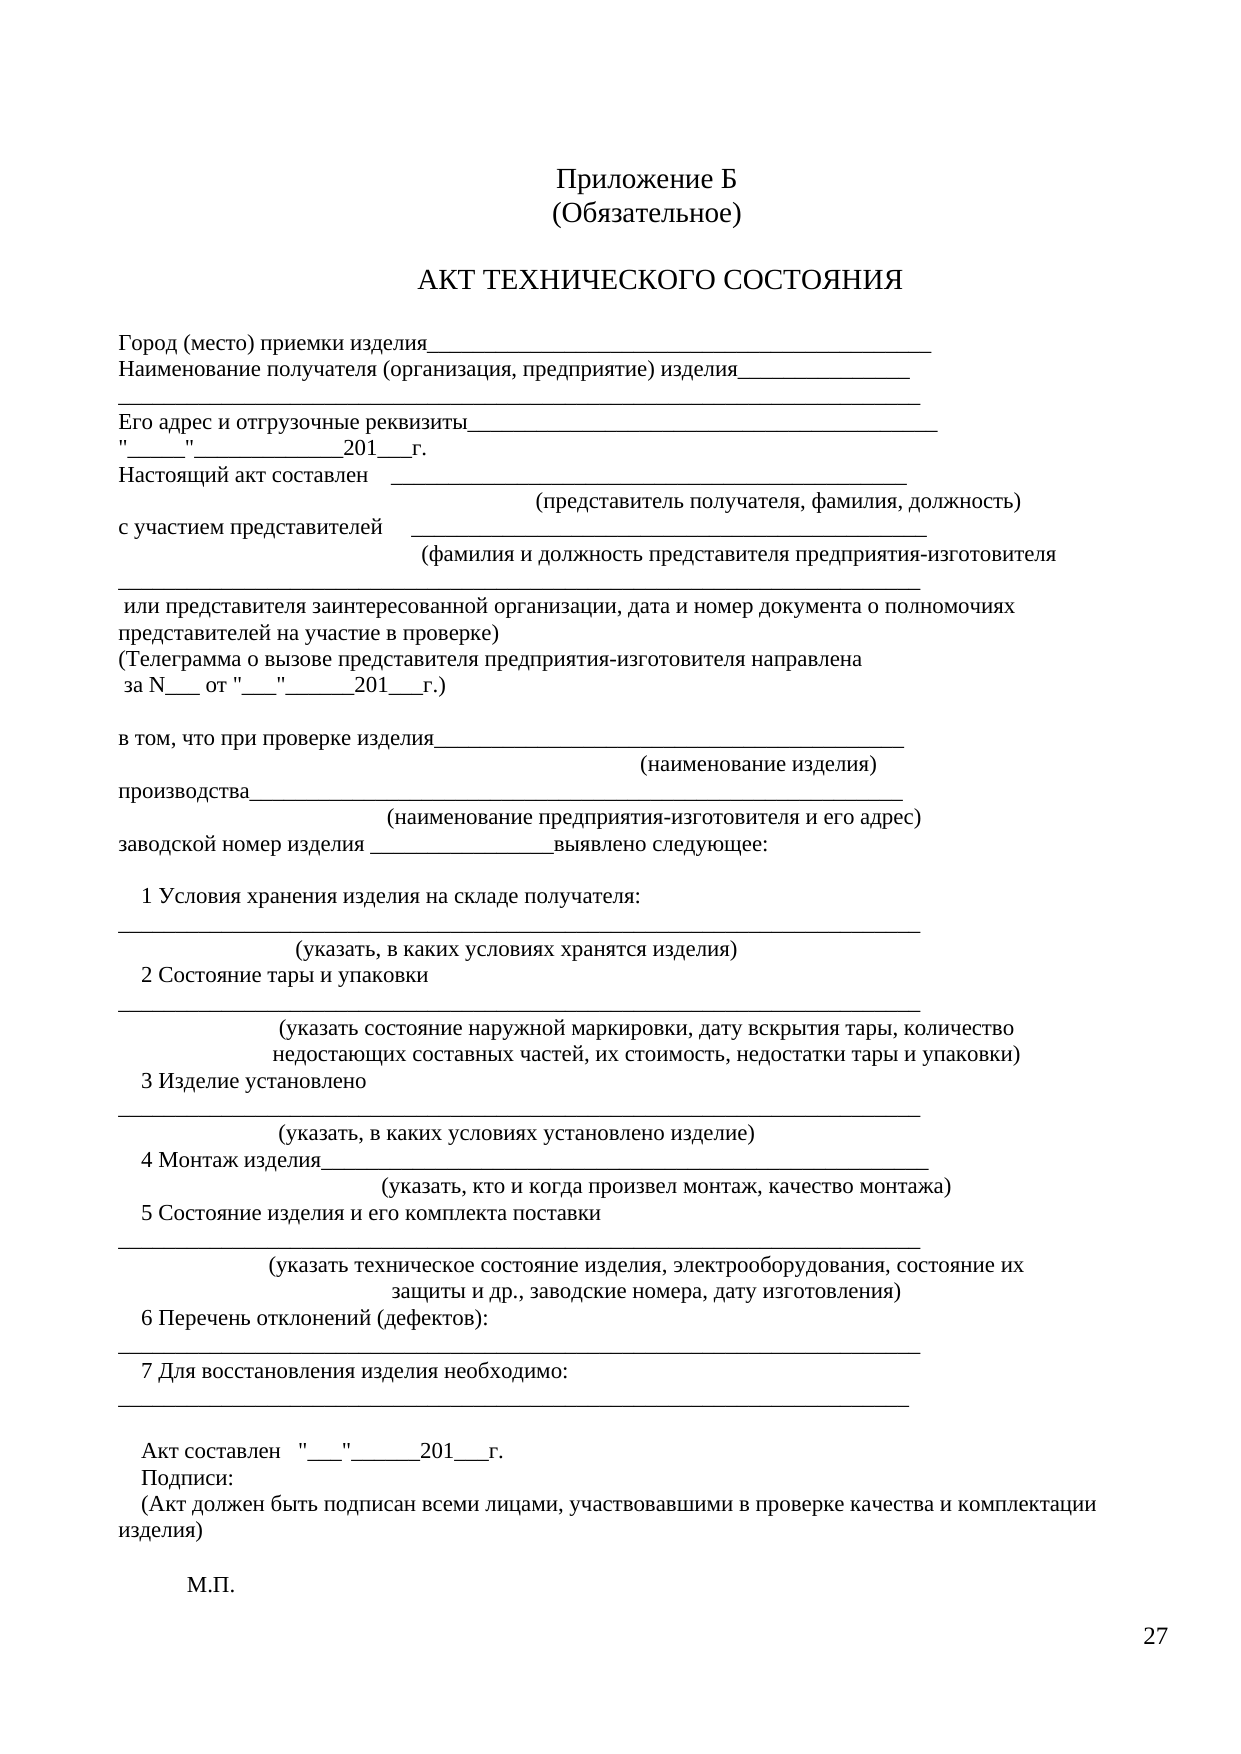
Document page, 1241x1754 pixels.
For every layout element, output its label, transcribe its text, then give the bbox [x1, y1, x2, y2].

text производства_________________________________________________________ [118, 777, 1175, 803]
text Настоящий акт составлен _____________________________________________ [118, 461, 1175, 487]
text (указать состояние наружной маркировки, дату вскрытия тары, количество [118, 1014, 1175, 1040]
text ______________________________________________________________________ [118, 1330, 1175, 1357]
text с участием представителей _____________________________________________ [118, 513, 1175, 540]
text (указать, в каких условиях хранятся изделия) [118, 935, 1175, 961]
text Подписи: [118, 1464, 1175, 1490]
text (наименование изделия) [118, 751, 1175, 777]
text Приложение Б [118, 161, 1175, 195]
text (указать, в каких условиях установлено изделие) [118, 1119, 1175, 1146]
text 2 Состояние тары и упаковки [118, 961, 1175, 988]
text (Обязательное) [118, 195, 1175, 228]
text АКТ ТЕХНИЧЕСКОГО СОСТОЯНИЯ [118, 262, 1175, 295]
text 7 Для восстановления изделия необходимо: [118, 1357, 1175, 1383]
text заводской номер изделия ________________выявлено следующее: [118, 829, 1175, 856]
text (фамилия и должность представителя предприятия-изготовителя ______________________________________________________________________ [118, 540, 1175, 592]
text или представителя заинтересованной организации, дата и номер документа о полномочиях представителей на участие в проверке) [118, 592, 1175, 645]
text Его адрес и отгрузочные реквизиты_________________________________________ [118, 408, 1175, 434]
text защиты и др., заводские номера, дату изготовления) [118, 1278, 1175, 1304]
text Акт составлен "___"______201___г. [118, 1437, 1175, 1464]
text ______________________________________________________________________ [118, 1093, 1175, 1119]
text за N___ от "___"______201___г.) [118, 671, 1175, 698]
text _____________________________________________________________________ [118, 1383, 1175, 1409]
text Город (место) приемки изделия____________________________________________ [118, 329, 1175, 355]
text (указать, кто и когда произвел монтаж, качество монтажа) [118, 1172, 1175, 1198]
text "_____"_____________201___г. [118, 434, 1175, 461]
text Наименование получателя (организация, предприятие) изделия_______________ [118, 355, 1175, 382]
text 5 Состояние изделия и его комплекта поставки ______________________________________________________________________ [118, 1198, 1175, 1251]
text (представитель получателя, фамилия, должность) [118, 487, 1175, 513]
text ______________________________________________________________________ [118, 382, 1175, 408]
text 1 Условия хранения изделия на складе получателя: [118, 882, 1175, 909]
text (указать техническое состояние изделия, электрооборудования, состояние их [118, 1251, 1175, 1278]
text (наименование предприятия-изготовителя и его адрес) [118, 803, 1175, 829]
text в том, что при проверке изделия_________________________________________ [118, 724, 1175, 751]
text (Акт должен быть подписан всеми лицами, участвовавшими в проверке качества и комплектации изделия) [118, 1490, 1175, 1543]
text ______________________________________________________________________ [118, 988, 1175, 1014]
text М.П. [118, 1571, 1175, 1597]
text 4 Монтаж изделия_____________________________________________________ [118, 1146, 1175, 1172]
text 3 Изделие установлено [118, 1067, 1175, 1093]
text 6 Перечень отклонений (дефектов): [118, 1304, 1175, 1330]
text (Телеграмма о вызове представителя предприятия-изготовителя направлена [118, 645, 1175, 671]
text ______________________________________________________________________ [118, 909, 1175, 935]
text недостающих составных частей, их стоимость, недостатки тары и упаковки) [118, 1040, 1175, 1067]
